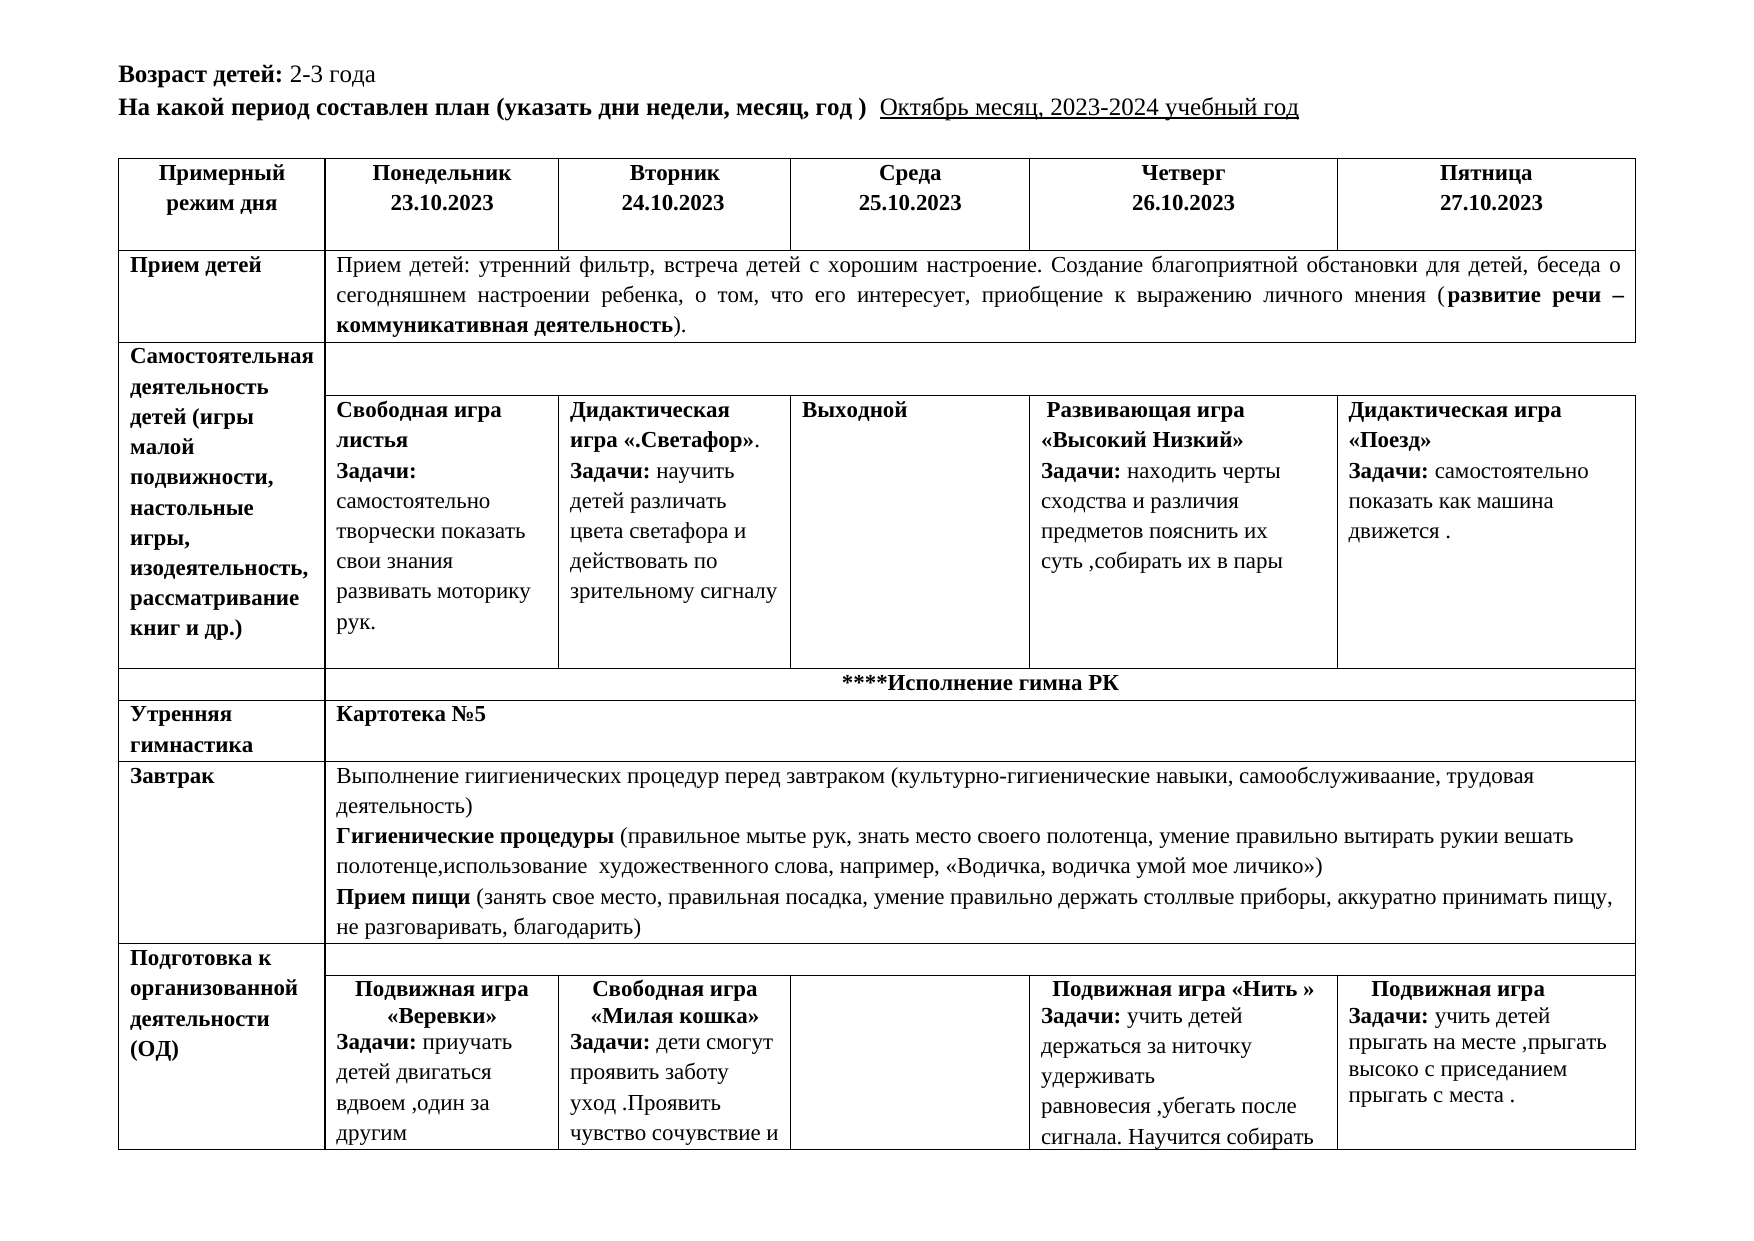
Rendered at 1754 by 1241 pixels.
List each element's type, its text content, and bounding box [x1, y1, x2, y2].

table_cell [559, 976, 790, 1149]
table_header Среда 25.10.2023 [791, 159, 1029, 250]
table_cell Завтрак [119, 762, 324, 943]
table_cell Самостоятельная деятельность детей (игры малой подвижности, настольные игры, изодеятельность, рассматривание книг и др.) [119, 343, 324, 668]
table_cell Свободная игра листья Задачи: самостоятельно творчески показать свои знания развивать моторику рук. [326, 396, 558, 668]
table_header Пятница 27.10.2023 [1338, 159, 1635, 250]
text Возраст детей: 2-3 года [118, 59, 1636, 88]
table_cell [119, 669, 324, 699]
table_cell Дидактическая игра «.Светафор». Задачи: научить детей различать цвета светафора и действовать по зрительному сигналу [559, 396, 790, 668]
table_header Вторник 24.10.2023 [559, 159, 790, 250]
table_cell Прием детей: утренний фильтр, встреча детей с хорошим настроение. Создание благоприятной обстановки для детей, беседа о сегодняшнем настроении ребенка, о том, что его интересует, приобщение к выражению личного мнения (развитие речи – коммуникативная деятельность). [326, 251, 1635, 342]
table_cell Картотека №5 [326, 701, 1635, 761]
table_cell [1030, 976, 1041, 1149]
table_cell [791, 976, 1029, 1149]
table_cell [326, 944, 1635, 974]
table_cell ****Исполнение гимна РК [326, 669, 1635, 699]
table_header Примерный режим дня [119, 159, 324, 250]
table_cell Утренняя гимнастика [119, 701, 324, 761]
table_cell Подготовка к организованной деятельности (ОД) [119, 944, 324, 1149]
table_cell Выполнение гиигиенических процедур перед завтраком (культурно-гигиенические навыки, самообслуживаание, трудовая деятельность) Гигиенические процедуры (правильное мытье рук, знать место своего полотенца, умение правильно вытирать рукии вешать полотенце,использование художественного слова, например, «Водичка, водичка умой мое личико») Прием пищи (занять свое место, правильная посадка, умение правильно держать столлвые приборы, аккуратно принимать пищу, не разговаривать, благодарить) [326, 762, 1635, 943]
table_header Четверг 26.10.2023 [1030, 159, 1337, 250]
table_cell Прием детей [119, 251, 324, 342]
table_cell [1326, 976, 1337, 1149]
table_cell Развивающая игра «Высокий Низкий» Задачи: находить черты сходства и различия предметов пояснить их суть ,собирать их в пары [1030, 396, 1337, 668]
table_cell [326, 976, 558, 1149]
table_cell Дидактическая игра «Поезд» Задачи: самостоятельно показать как машина движется . [1338, 396, 1635, 668]
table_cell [1338, 976, 1635, 1149]
table_header Понедельник 23.10.2023 [326, 159, 558, 250]
text На какой период составлен план (указать дни недели, месяц, год ) Октябрь месяц, 2023-2024 учебный год [118, 92, 1636, 121]
table_cell Выходной [791, 396, 1029, 668]
